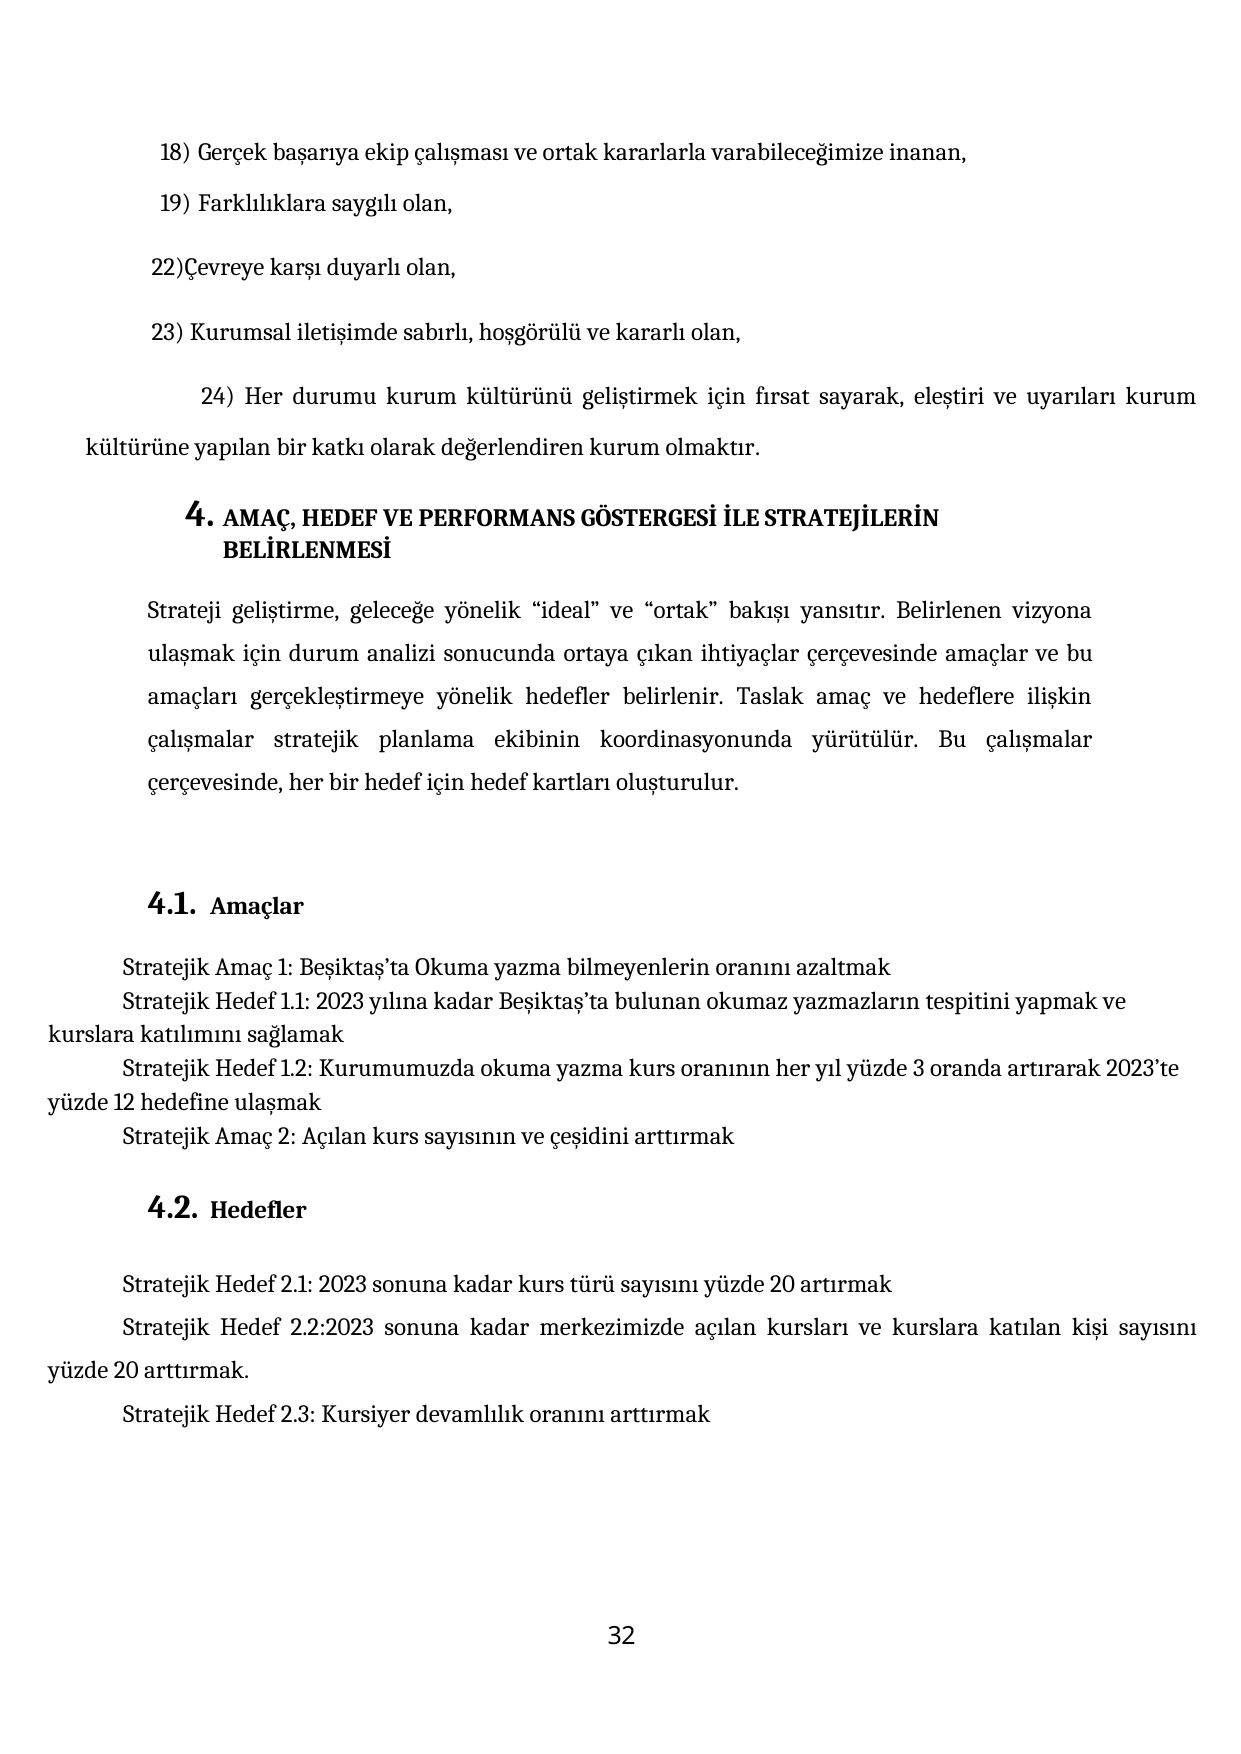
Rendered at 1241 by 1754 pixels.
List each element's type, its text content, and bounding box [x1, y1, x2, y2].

text 23) Kurumsal iletişimde sabırlı, hoşgörülü ve kararlı olan, [85, 317, 1198, 346]
text Stratejik Hedef 1.1: 2023 yılına kadar Beşiktaş’ta bulunan okumaz yazmazların tespitini yapmak ve kurslara katılımını sağlamak [48, 987, 1198, 1049]
list Farklılıklara saygılı olan, [160, 189, 1198, 218]
text Strateji geliştirme, geleceğe yönelik “ideal” ve “ortak” bakışı yansıtır. Belirlenen vizyona ulaşmak için durum analizi sonucunda ortaya çıkan ihtiyaçlar çerçevesinde amaçlar ve bu amaçları gerçekleştirmeye yönelik hedefler belirlenir. Taslak amaç ve hedeflere ilişkin çalışmalar stratejik planlama ekibinin koordinasyonunda yürütülür. Bu çalışmalar çerçevesinde, her bir hedef için hedef kartları oluşturulur. [148, 596, 1093, 797]
text Stratejik Amaç 2: Açılan kurs sayısının ve çeşidini arttırmak [48, 1122, 1198, 1150]
subtitle Hedefler [148, 1189, 1198, 1227]
text Stratejik Hedef 2.2:2023 sonuna kadar merkezimizde açılan kursları ve kurslara katılan kişi sayısını yüzde 20 arttırmak. [48, 1313, 1198, 1385]
text Stratejik Amaç 1: Beşiktaş’ta Okuma yazma bilmeyenlerin oranını azaltmak [48, 953, 1198, 982]
text 24) Her durumu kurum kültürünü geliştirmek için fırsat sayarak, eleştiri ve uyarıları kurum kültürüne yapılan bir katkı olarak değerlendiren kurum olmaktır. [85, 382, 1198, 462]
list Gerçek başarıya ekip çalışması ve ortak kararlarla varabileceğimize inanan, [160, 137, 1198, 166]
text Stratejik Hedef 2.3: Kursiyer devamlılık oranını arttırmak [48, 1399, 1198, 1428]
text Stratejik Hedef 1.2: Kurumumuzda okuma yazma kurs oranının her yıl yüzde 3 oranda artırarak 2023’te yüzde 12 hedefine ulaşmak [48, 1054, 1198, 1116]
subtitle AMAÇ, HEDEF VE PERFORMANS GÖSTERGESİ İLE STRATEJİLERİN BELİRLENMESİ [185, 493, 1054, 565]
text Stratejik Hedef 2.1: 2023 sonuna kadar kurs türü sayısını yüzde 20 artırmak [48, 1270, 1198, 1299]
subtitle Amaçlar [148, 885, 1198, 923]
text 22)Çevreye karşı duyarlı olan, [85, 253, 1198, 282]
